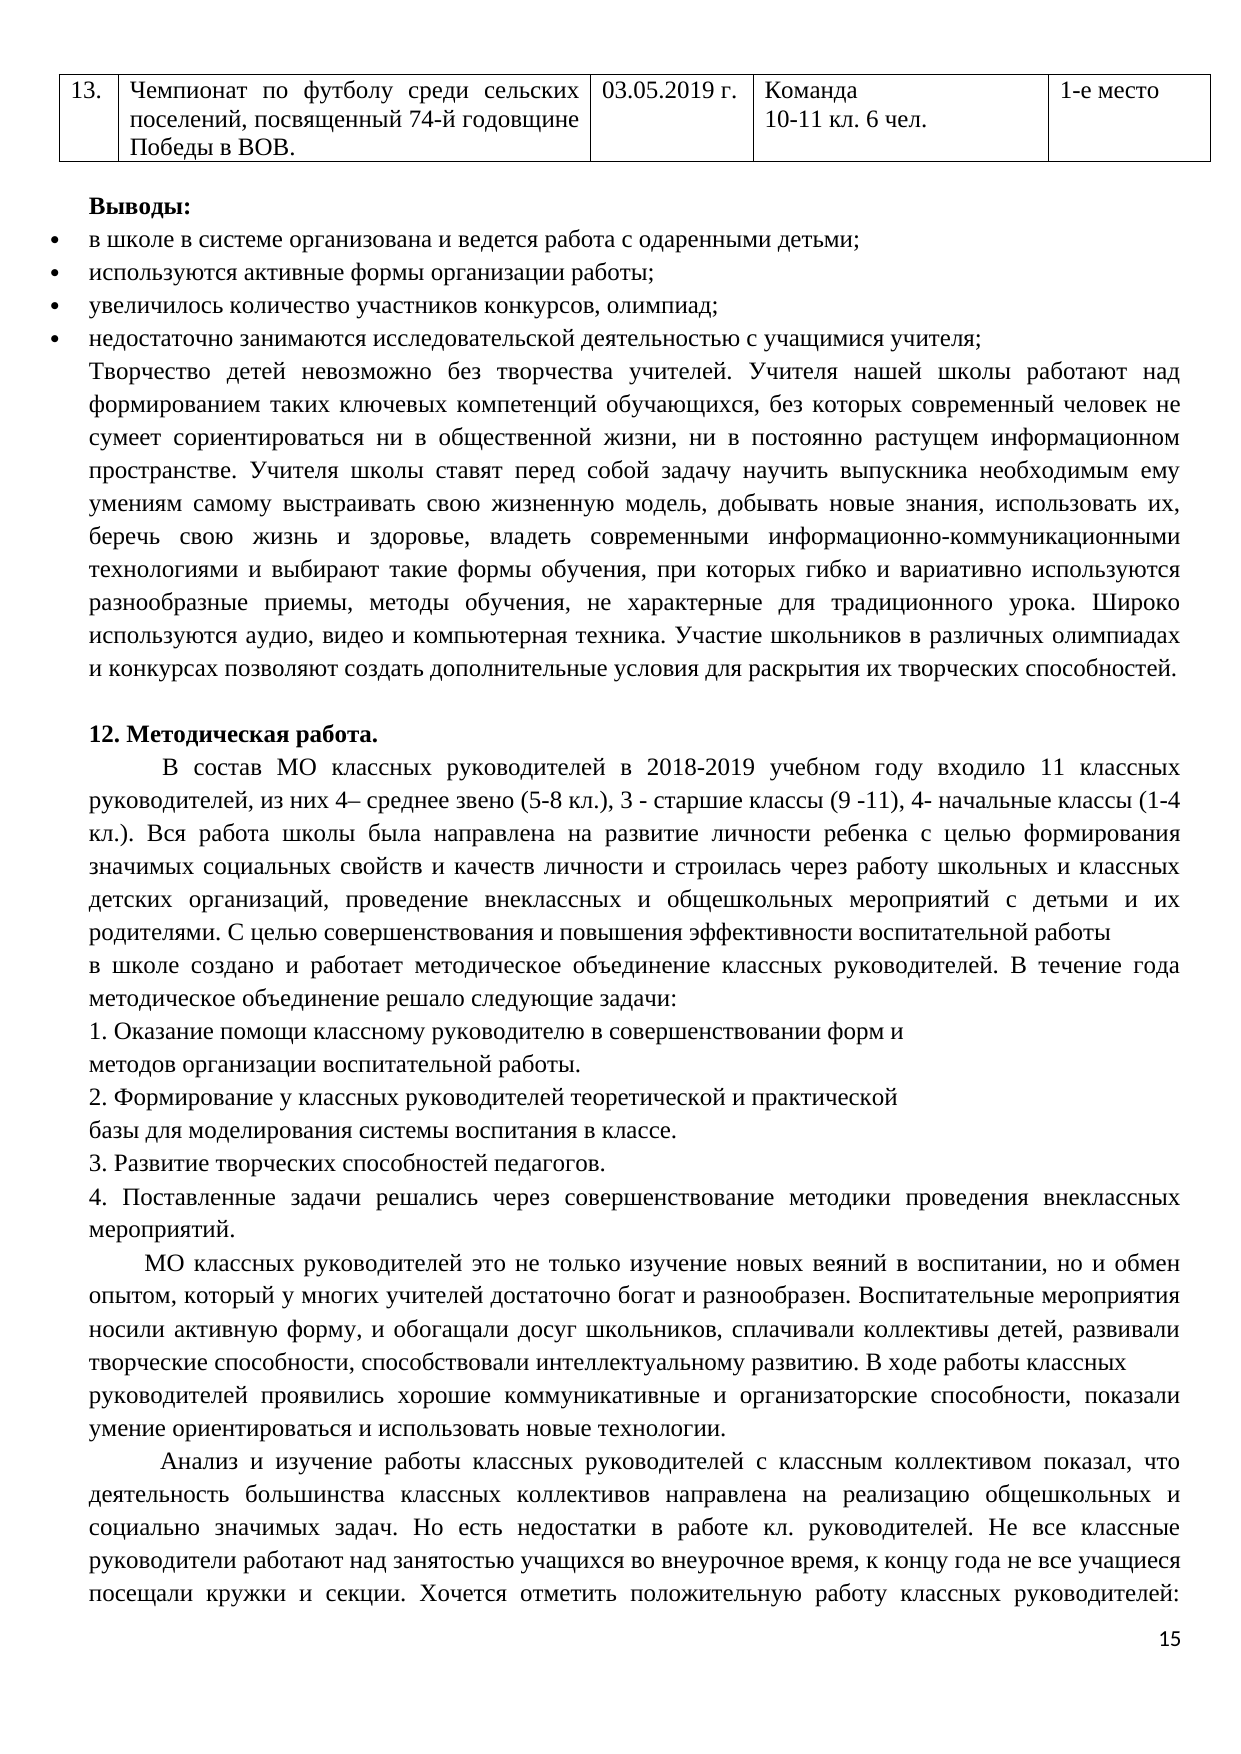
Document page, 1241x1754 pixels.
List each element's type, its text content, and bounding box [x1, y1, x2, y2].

list увеличилось количество участников конкурсов, олимпиад; [51, 290, 1181, 319]
text методов организации воспитательной работы. [89, 1049, 1181, 1078]
text МО классных руководителей это не только изучение новых веяний в воспитании, но и обмен опытом, который у многих учителей достаточно богат и разнообразен. Воспитательные мероприятия носили активную форму, и обогащали досуг школьников, сплачивали коллективы детей, развивали творческие способности, способствовали интеллектуальному развитию. В ходе работы классных [89, 1248, 1181, 1375]
table_cell 03.05.2019 г. [591, 75, 753, 161]
text Выводы: [89, 191, 1181, 220]
text Творчество детей невозможно без творчества учителей. Учителя нашей школы работают над формированием таких ключевых компетенций обучающихся, без которых современный человек не сумеет сориентироваться ни в общественной жизни, ни в постоянно растущем информационном пространстве. Учителя школы ставят перед собой задачу научить выпускника необходимым ему умениям самому выстраивать свою жизненную модель, добывать новые знания, использовать их, беречь свою жизнь и здоровье, владеть современными информационно-коммуникационными технологиями и выбирают такие формы обучения, при которых гибко и вариативно используются разнообразные приемы, методы обучения, не характерные для традиционного урока. Широко используются аудио, видео и компьютерная техника. Участие школьников в различных олимпиадах и конкурсах позволяют создать дополнительные условия для раскрытия их творческих способностей. [89, 356, 1181, 682]
text руководителей проявились хорошие коммуникативные и организаторские способности, показали умение ориентироваться и использовать новые технологии. [89, 1380, 1181, 1441]
list используются активные формы организации работы; [51, 257, 1181, 286]
text 2. Формирование у классных руководителей теоретической и практической [89, 1082, 1181, 1111]
table_cell 13. [60, 75, 118, 161]
text 1. Оказание помощи классному руководителю в совершенствовании форм и [89, 1016, 1181, 1045]
text 4. Поставленные задачи решались через совершенствование методики проведения внеклассных мероприятий. [89, 1182, 1181, 1243]
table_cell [754, 75, 1048, 161]
table_cell 1-е место [1049, 75, 1210, 161]
text 12. Методическая работа. [89, 686, 1181, 748]
text в школе создано и работает методическое объединение классных руководителей. В течение года методическое объединение решало следующие задачи: [89, 950, 1181, 1012]
table_cell Чемпионат по футболу среди сельских поселений, посвященный 74-й годовщине Победы в ВОВ. [119, 75, 590, 161]
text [89, 1446, 1181, 1607]
text 3. Развитие творческих способностей педагогов. [89, 1148, 1181, 1177]
text В состав МО классных руководителей в 2018-2019 учебном году входило 11 классных руководителей, из них 4– среднее звено (5-8 кл.), 3 - старшие классы (9 -11), 4- начальные классы (1-4 кл.). Вся работа школы была направлена на развитие личности ребенка с целью формирования значимых социальных свойств и качеств личности и строилась через работу школьных и классных детских организаций, проведение внеклассных и общешкольных мероприятий с детьми и их родителями. С целью совершенствования и повышения эффективности воспитательной работы [89, 752, 1181, 946]
list недостаточно занимаются исследовательской деятельностью с учащимися учителя; [51, 323, 1181, 352]
list в школе в системе организована и ведется работа с одаренными детьми; [51, 224, 1181, 253]
text базы для моделирования системы воспитания в классе. [89, 1116, 1181, 1144]
